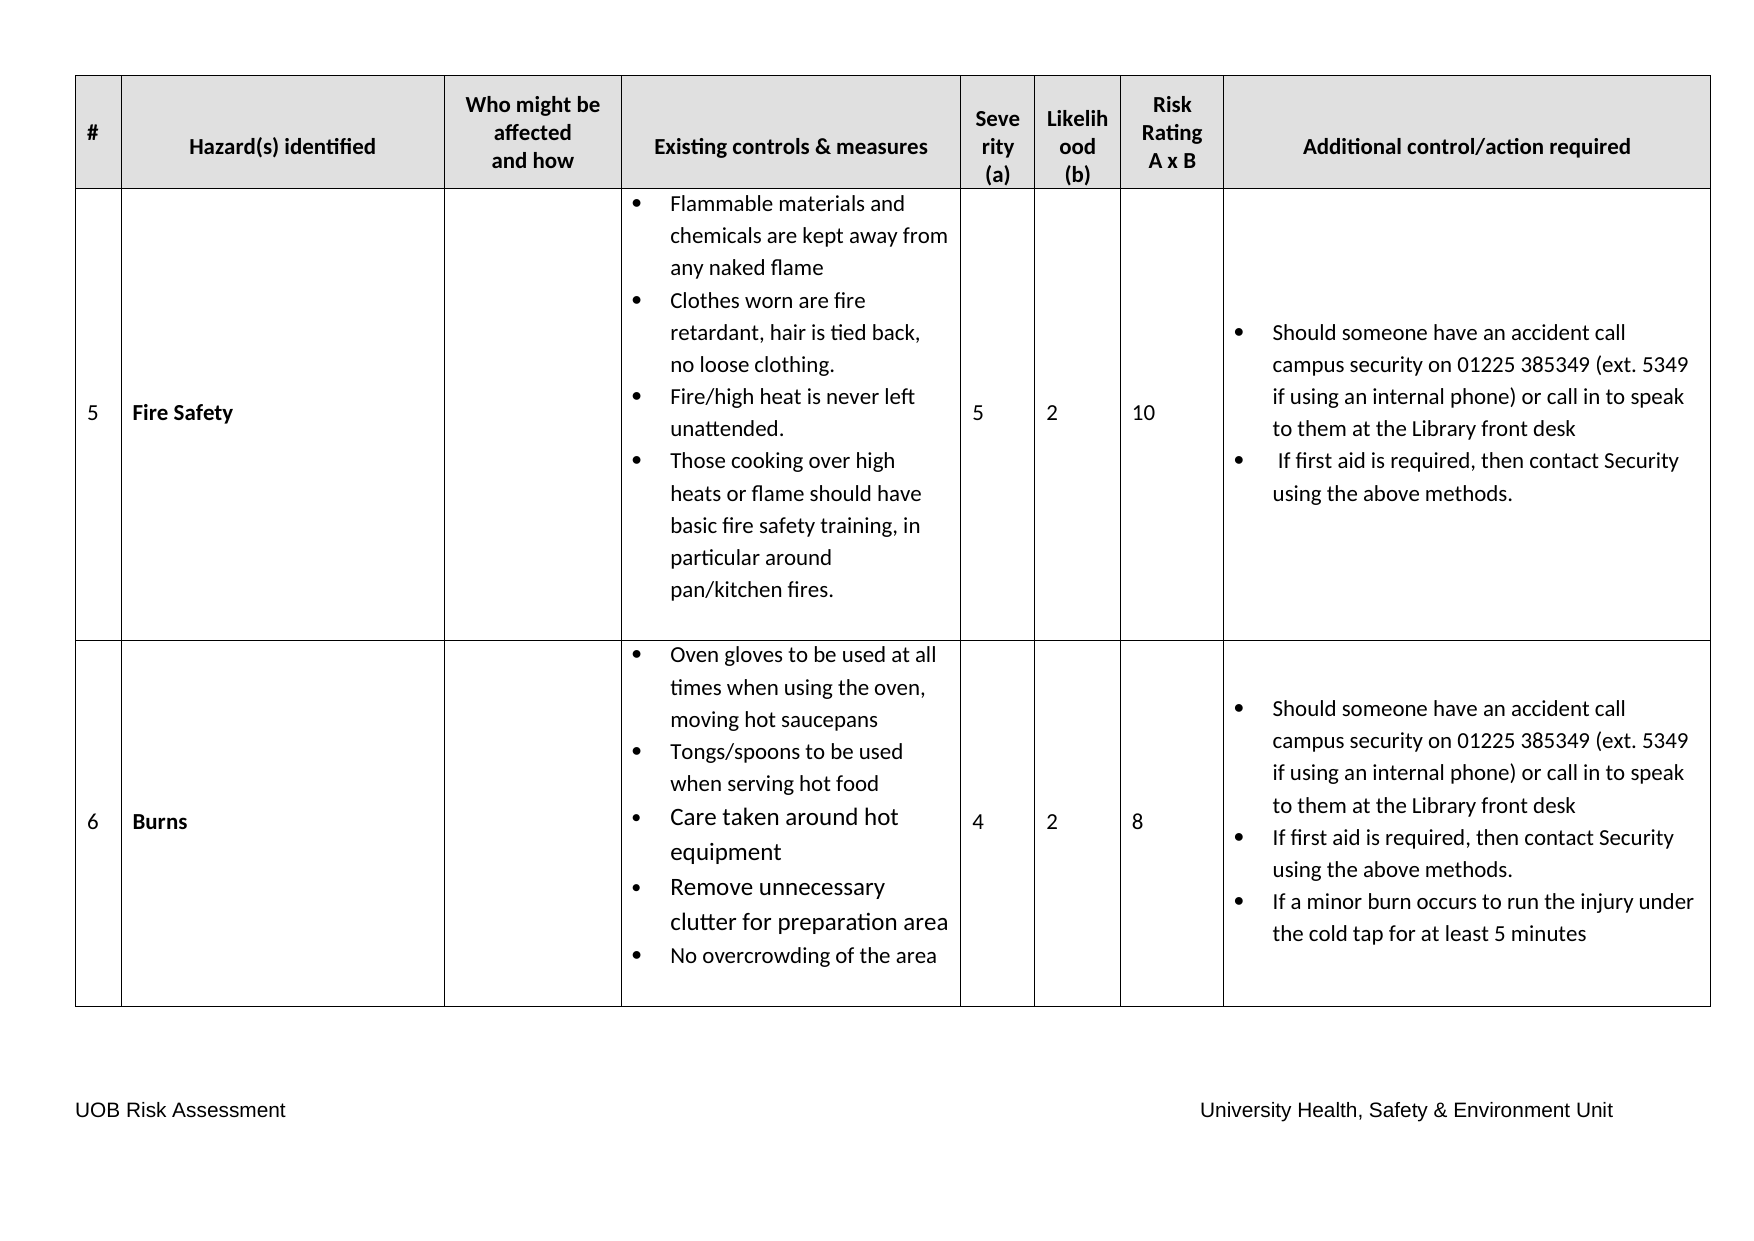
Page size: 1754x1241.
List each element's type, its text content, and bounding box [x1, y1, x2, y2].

table_cell 10 [1121, 189, 1223, 639]
table_header Likelihood (b) [1035, 76, 1120, 188]
table_cell 5 [961, 189, 1034, 639]
table_cell [445, 641, 621, 1006]
table_cell 4 [961, 641, 1034, 1006]
table_header Existing controls & measures [622, 76, 960, 188]
table_cell 2 [1035, 189, 1120, 639]
table_cell [445, 189, 621, 639]
table_cell Oven gloves to be used at all times when using the oven, moving hot saucepans Tongs/spoons to be used when serving hot food Care taken around hot equipment Remove unnecessary clutter for preparation area No overcrowding of the area [622, 641, 960, 1006]
table_cell 8 [1121, 641, 1223, 1006]
table_cell Fire Safety [122, 189, 444, 639]
table_header Severity (a) [961, 76, 1034, 188]
table_header Hazard(s) identified [122, 76, 444, 188]
table_cell 6 [76, 641, 121, 1006]
table_header Risk Rating A x B [1121, 76, 1223, 188]
table_cell Should someone have an accident call campus security on 01225 385349 (ext. 5349 if using an internal phone) or call in to speak to them at the Library front desk If first aid is required, then contact Security using the above methods. [1224, 189, 1710, 639]
table_cell Should someone have an accident call campus security on 01225 385349 (ext. 5349 if using an internal phone) or call in to speak to them at the Library front desk If first aid is required, then contact Security using the above methods. If a minor burn occurs to run the injury under the cold tap for at least 5 minutes [1224, 641, 1710, 1006]
table_header Who might be affected and how [445, 76, 621, 188]
table_cell Burns [122, 641, 444, 1006]
table_cell 5 [76, 189, 121, 639]
table_cell Flammable materials and chemicals are kept away from any naked flame Clothes worn are fire retardant, hair is tied back, no loose clothing. Fire/high heat is never left unattended. Those cooking over high heats or flame should have basic fire safety training, in particular around pan/kitchen fires. [622, 189, 960, 639]
table_cell 2 [1035, 641, 1120, 1006]
table_header # [76, 76, 121, 188]
table_header Additional control/action required [1224, 76, 1710, 188]
